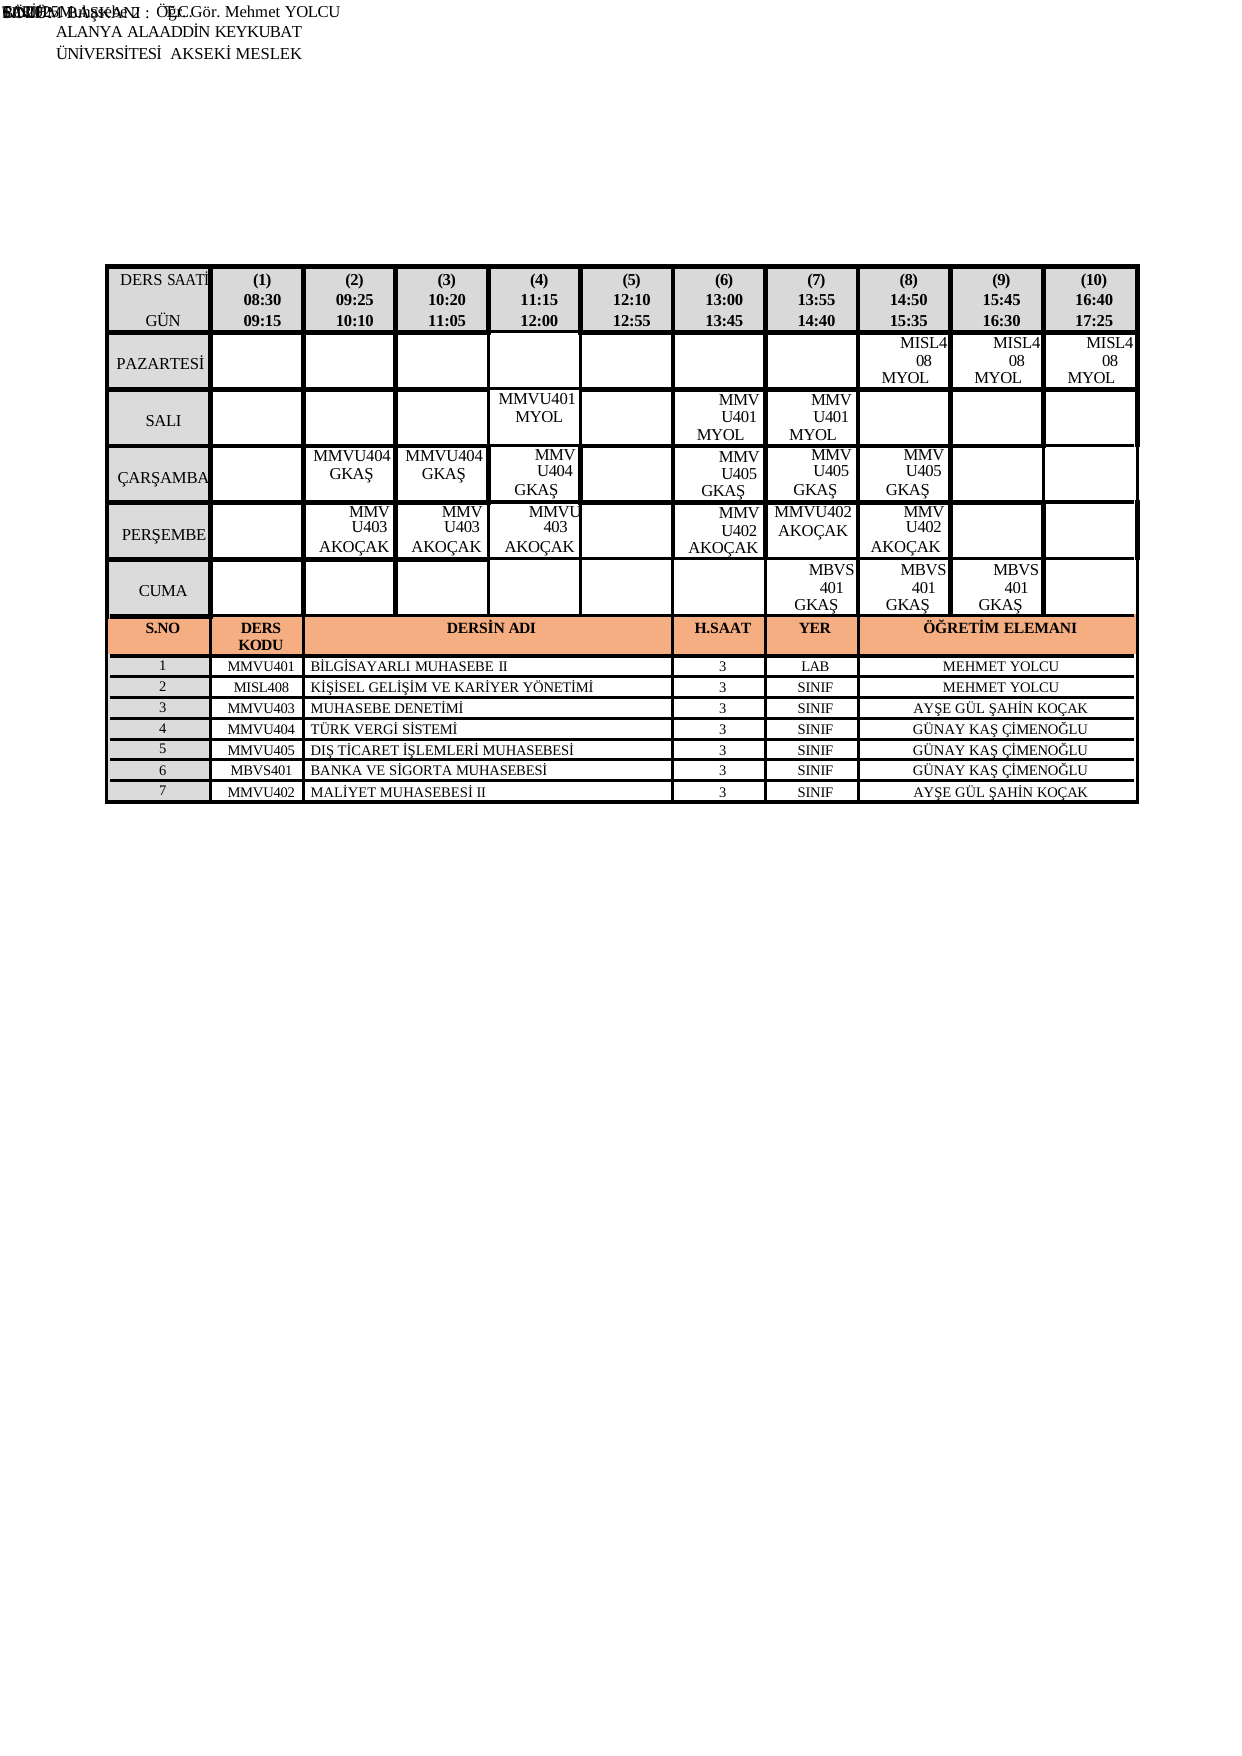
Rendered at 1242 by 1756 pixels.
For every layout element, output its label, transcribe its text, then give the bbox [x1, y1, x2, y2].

table_cell S.NO [108, 614, 209, 654]
table_header (3) 10:20 11:05 [398, 269, 486, 330]
table_cell MMV U402 AKOÇAK [860, 505, 948, 557]
table_cell PERŞEMBE [109, 505, 208, 557]
table_cell [306, 562, 393, 614]
table_cell 3 [674, 699, 764, 717]
table_cell 5 [108, 738, 209, 758]
table_cell [953, 392, 1041, 444]
table_cell MEHMET YOLCU [860, 675, 1136, 696]
table_cell LAB [767, 658, 857, 675]
table_cell BİLGİSAYARLI MUHASEBE II [305, 658, 671, 675]
table_cell [1045, 444, 1136, 500]
table_cell [675, 335, 763, 387]
table_cell SINIF [767, 761, 857, 779]
table_cell [306, 392, 393, 444]
table_cell MUHASEBE DENETİMİ [305, 699, 671, 717]
table_cell [213, 335, 301, 387]
table_cell SINIF [767, 741, 857, 758]
table_cell 6 [108, 758, 209, 779]
table_cell GÜNAY KAŞ ÇİMENOĞLU [860, 717, 1136, 738]
table_header (8) 14:50 15:35 [860, 269, 948, 330]
table_cell [582, 335, 671, 387]
table_cell MISL4 08 MYOL [953, 335, 1041, 387]
table_cell DERS KODU [212, 617, 302, 654]
table_cell MMV U403 AKOÇAK [306, 505, 393, 557]
table_cell 3 [674, 741, 764, 758]
table_cell TÜRK VERGİ SİSTEMİ [305, 720, 671, 738]
table_cell MMV U403 AKOÇAK [398, 505, 487, 557]
table_cell MMV U405 GKAŞ [768, 448, 856, 500]
table_cell [1046, 500, 1135, 557]
table_cell MBVS 401 GKAŞ [953, 560, 1041, 614]
table_cell MALİYET MUHASEBESİ II [305, 782, 671, 800]
table_cell MMV U405 GKAŞ [675, 448, 763, 500]
table_cell MBVS401 [212, 761, 302, 779]
table_cell MEHMET YOLCU [860, 654, 1136, 675]
table_cell DERSİN ADI [305, 617, 671, 654]
table_cell MMVU 403 AKOÇAK [490, 504, 579, 557]
table_cell MMVU401 [212, 658, 302, 675]
table_cell [953, 505, 1041, 557]
table_cell SINIF [767, 720, 857, 738]
table_cell [1046, 392, 1135, 444]
table_cell YER [767, 617, 857, 654]
table_cell 1 [108, 654, 209, 675]
table_cell MMVU402 AKOÇAK [768, 505, 856, 557]
table_cell MBVS 401 GKAŞ [860, 560, 948, 614]
table_cell CUMA [109, 562, 208, 614]
table_cell MMVU402 [212, 782, 302, 800]
table_cell SALI [109, 392, 208, 444]
table_cell MISL4 08 MYOL [860, 335, 948, 387]
table_cell MBVS 401 GKAŞ [767, 560, 856, 614]
table_cell MMV U405 GKAŞ [860, 448, 948, 500]
table_cell [213, 448, 301, 500]
table_cell MISL4 08 MYOL [1046, 335, 1135, 387]
table_cell MMVU403 [212, 699, 302, 717]
table_cell [582, 392, 671, 444]
table_cell [674, 560, 764, 614]
table_cell 3 [108, 696, 209, 717]
table_header (1) 08:30 09:15 [213, 269, 301, 330]
table_cell 3 [674, 782, 764, 800]
table_header (5) 12:10 12:55 [583, 269, 671, 330]
table_cell H.SAAT [674, 617, 764, 654]
table_cell KİŞİSEL GELİŞİM VE KARİYER YÖNETİMİ [305, 678, 671, 696]
table_cell BANKA VE SİGORTA MUHASEBESİ [305, 761, 671, 779]
table_cell [213, 505, 301, 557]
table_cell [398, 392, 487, 444]
table_header (2) 09:25 10:10 [306, 269, 393, 330]
table_cell [213, 562, 301, 614]
table_cell SINIF [767, 678, 857, 696]
table_cell SINIF [767, 699, 857, 717]
table_cell AYŞE GÜL ŞAHİN KOÇAK [860, 696, 1136, 717]
table_cell [860, 392, 948, 444]
table_cell 3 [674, 658, 764, 675]
table_cell 3 [674, 720, 764, 738]
table_header (4) 11:15 12:00 [491, 269, 578, 330]
table_cell 2 [108, 675, 209, 696]
table_cell [953, 448, 1042, 500]
table_header (6) 13:00 13:45 [675, 269, 763, 330]
table_cell SINIF [767, 782, 857, 800]
table_cell AYŞE GÜL ŞAHİN KOÇAK [860, 779, 1136, 800]
table_cell 7 [108, 779, 209, 800]
table_cell 4 [108, 717, 209, 738]
table_cell [490, 333, 579, 387]
table_cell MISL408 [212, 678, 302, 696]
table_cell 3 [674, 761, 764, 779]
table_cell [582, 505, 671, 557]
table_cell [398, 335, 487, 387]
table_cell MMV U402 AKOÇAK [675, 505, 763, 557]
table_cell ÖĞRETİM ELEMANI [860, 614, 1136, 654]
table_cell [306, 335, 393, 387]
table_cell [213, 392, 301, 444]
table_cell [583, 448, 671, 500]
table_cell 3 [674, 678, 764, 696]
table_cell [490, 560, 579, 614]
table_cell PAZARTESİ [109, 335, 208, 387]
table_cell GÜNAY KAŞ ÇİMENOĞLU [860, 758, 1136, 779]
table_cell [1046, 557, 1136, 614]
table_cell MMV U401 MYOL [768, 392, 856, 444]
table_cell MMV U401 MYOL [675, 392, 763, 444]
table_header (10) 16:40 17:25 [1046, 269, 1135, 330]
table_cell MMVU405 [212, 741, 302, 758]
table_cell MMVU401 MYOL [490, 390, 579, 444]
table_header DERS SAATİ GÜN [109, 269, 208, 330]
table_cell MMV U404 GKAŞ [491, 447, 578, 500]
table_cell GÜNAY KAŞ ÇİMENOĞLU [860, 738, 1136, 758]
table_cell DIŞ TİCARET İŞLEMLERİ MUHASEBESİ [305, 741, 671, 758]
table_header (7) 13:55 14:40 [768, 269, 856, 330]
table_cell MMVU404 [212, 720, 302, 738]
table_cell MMVU404 GKAŞ [306, 448, 393, 500]
table_cell MMVU404 GKAŞ [398, 448, 486, 500]
table_cell [398, 562, 487, 614]
table_cell [582, 560, 671, 614]
table_header (9) 15:45 16:30 [953, 269, 1041, 330]
table_cell ÇARŞAMBA [109, 448, 208, 500]
table_cell [768, 335, 856, 387]
